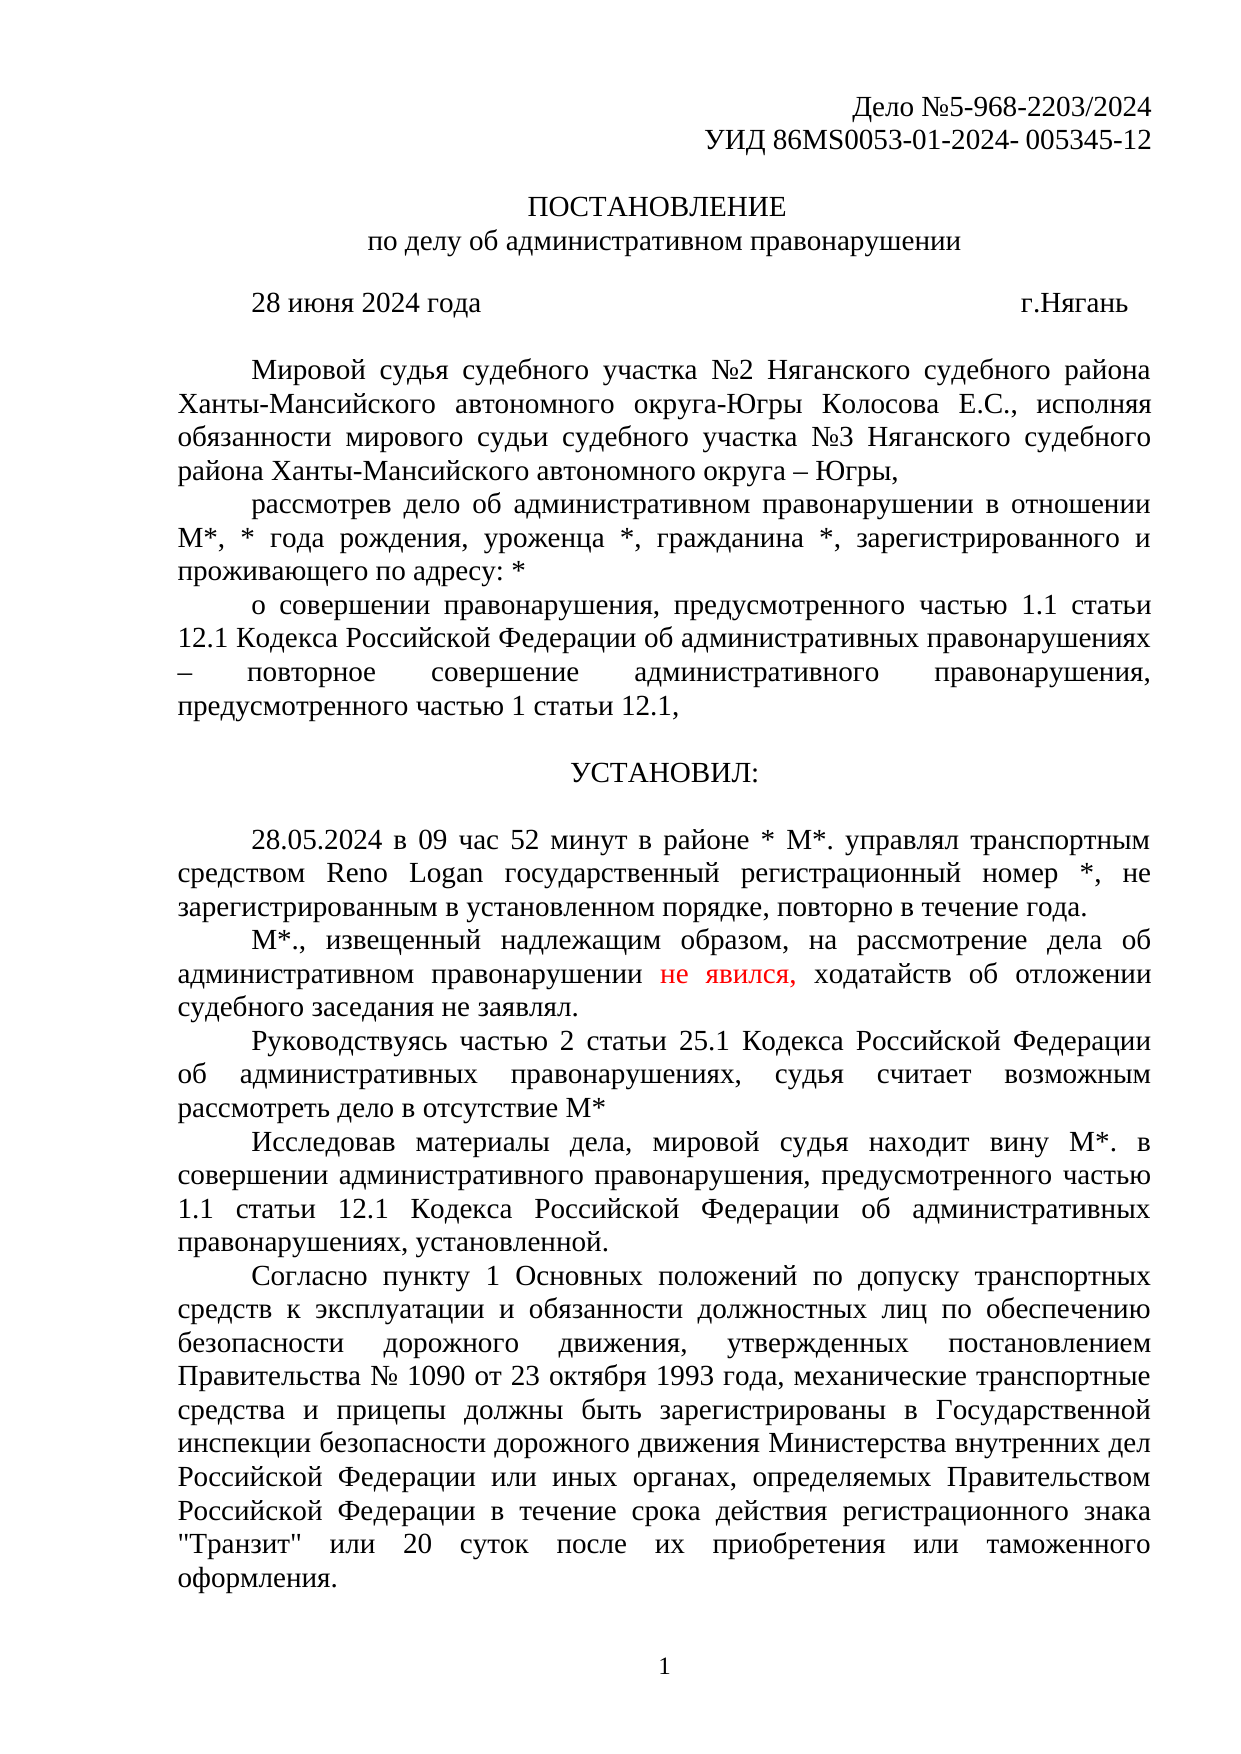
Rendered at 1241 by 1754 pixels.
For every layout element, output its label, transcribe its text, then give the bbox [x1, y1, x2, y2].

text УИД 86MS0053-01-2024- 005345-12 [177, 122, 1152, 156]
text УСТАНОВИЛ: [177, 755, 1152, 788]
text о совершении правонарушения, предусмотренного частью 1.1 статьи 12.1 Кодекса Российской Федерации об административных правонарушениях – повторное совершение административного правонарушения, предусмотренного частью 1 статьи 12.1, [177, 587, 1152, 721]
text по делу об административном правонарушении [177, 223, 1152, 256]
text М*., извещенный надлежащим образом, на рассмотрение дела об административном правонарушении не явился, ходатайств об отложении судебного заседания не заявлял. [177, 922, 1152, 1023]
text рассмотрев дело об административном правонарушении в отношении М*, * года рождения, уроженца *, гражданина *, зарегистрированного и проживающего по адресу: * [177, 486, 1152, 587]
text Согласно пункту 1 Основных положений по допуску транспортных средств к эксплуатации и обязанности должностных лиц по обеспечению безопасности дорожного движения, утвержденных постановлением Правительства № 1090 от 23 октября 1993 года, механические транспортные средства и прицепы должны быть зарегистрированы в Государственной инспекции безопасности дорожного движения Министерства внутренних дел Российской Федерации или иных органах, определяемых Правительством Российской Федерации в течение срока действия регистрационного знака "Транзит" или 20 суток после их приобретения или таможенного оформления. [177, 1258, 1152, 1593]
text 28 июня 2024 года г.Нягань [177, 285, 1152, 319]
text Дело №5-968-2203/2024 [177, 89, 1152, 122]
text ПОСТАНОВЛЕНИЕ [162, 189, 1152, 223]
text Мировой судья судебного участка №2 Няганского судебного района Ханты-Мансийского автономного округа-Югры Колосова Е.С., исполняя обязанности мирового судьи судебного участка №3 Няганского судебного района Ханты-Мансийского автономного округа – Югры, [177, 352, 1152, 486]
text Исследовав материалы дела, мировой судья находит вину М*. в совершении административного правонарушения, предусмотренного частью 1.1 статьи 12.1 Кодекса Российской Федерации об административных правонарушениях, установленной. [177, 1124, 1152, 1258]
text Руководствуясь частью 2 статьи 25.1 Кодекса Российской Федерации об административных правонарушениях, судья считает возможным рассмотреть дело в отсутствие М* [177, 1023, 1152, 1124]
text 28.05.2024 в 09 час 52 минут в районе * М*. управлял транспортным средством Reno Logan государственный регистрационный номер *, не зарегистрированным в установленном порядке, повторно в течение года. [177, 822, 1152, 922]
